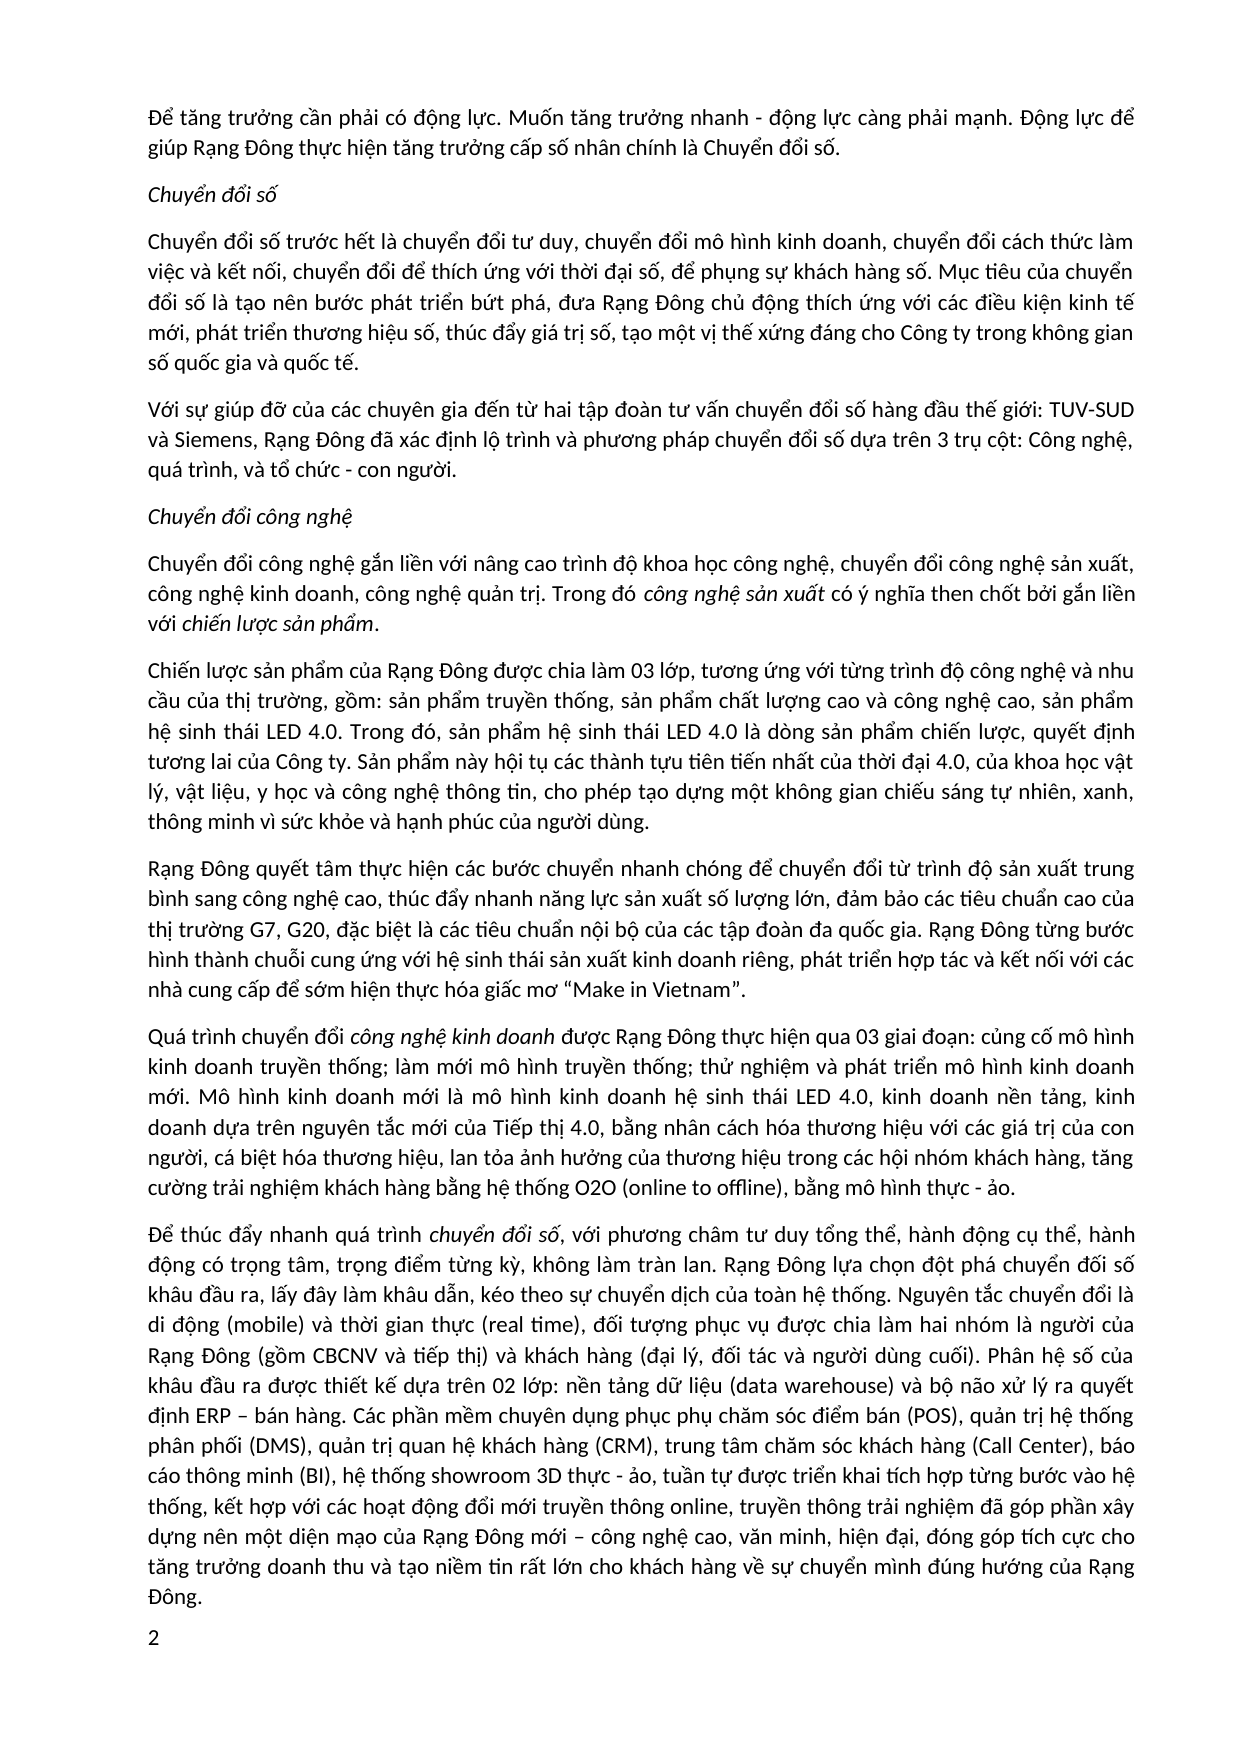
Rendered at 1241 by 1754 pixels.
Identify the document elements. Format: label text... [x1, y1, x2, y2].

text Để thúc đẩy nhanh quá trình chuyển đổi số, với phương châm tư duy tổng thể, hành động cụ thể, hành động có trọng tâm, trọng điểm từng kỳ, không làm tràn lan. Rạng Đông lựa chọn đột phá chuyển đối số khâu đầu ra, lấy đây làm khâu dẫn, kéo theo sự chuyển dịch của toàn hệ thống. Nguyên tắc chuyển đổi là di động (mobile) và thời gian thực (real time), đối tượng phục vụ được chia làm hai nhóm là người của Rạng Đông (gồm CBCNV và tiếp thị) và khách hàng (đại lý, đối tác và người dùng cuối). Phân hệ số của khâu đầu ra được thiết kế dựa trên 02 lớp: nền tảng dữ liệu (data warehouse) và bộ não xử lý ra quyết định ERP – bán hàng. Các phần mềm chuyên dụng phục phụ chăm sóc điểm bán (POS), quản trị hệ thống phân phối (DMS), quản trị quan hệ khách hàng (CRM), trung tâm chăm sóc khách hàng (Call Center), báo cáo thông minh (BI), hệ thống showroom 3D thực - ảo, tuần tự được triển khai tích hợp từng bước vào hệ thống, kết hợp với các hoạt động đổi mới truyền thông online, truyền thông trải nghiệm đã góp phần xây dựng nên một diện mạo của Rạng Đông mới – công nghệ cao, văn minh, hiện đại, đóng góp tích cực cho tăng trưởng doanh thu và tạo niềm tin rất lớn cho khách hàng về sự chuyển mình đúng hướng của Rạng Đông. [148, 1220, 1137, 1611]
text Chiến lược sản phẩm của Rạng Đông được chia làm 03 lớp, tương ứng với từng trình độ công nghệ và nhu cầu của thị trường, gồm: sản phẩm truyền thống, sản phẩm chất lượng cao và công nghệ cao, sản phẩm hệ sinh thái LED 4.0. Trong đó, sản phẩm hệ sinh thái LED 4.0 là dòng sản phẩm chiến lược, quyết định tương lai của Công ty. Sản phẩm này hội tụ các thành tựu tiên tiến nhất của thời đại 4.0, của khoa học vật lý, vật liệu, y học và công nghệ thông tin, cho phép tạo dựng một không gian chiếu sáng tự nhiên, xanh, thông minh vì sức khỏe và hạnh phúc của người dùng. [148, 656, 1137, 836]
text Để tăng trưởng cần phải có động lực. Muốn tăng trưởng nhanh - động lực càng phải mạnh. Động lực để giúp Rạng Đông thực hiện tăng trưởng cấp số nhân chính là Chuyển đổi số. [148, 103, 1137, 162]
text Chuyển đổi số trước hết là chuyển đổi tư duy, chuyển đổi mô hình kinh doanh, chuyển đổi cách thức làm việc và kết nối, chuyển đổi để thích ứng với thời đại số, để phụng sự khách hàng số. Mục tiêu của chuyển đổi số là tạo nên bước phát triển bứt phá, đưa Rạng Đông chủ động thích ứng với các điều kiện kinh tế mới, phát triển thương hiệu số, thúc đẩy giá trị số, tạo một vị thế xứng đáng cho Công ty trong không gian số quốc gia và quốc tế. [148, 227, 1137, 376]
text Rạng Đông quyết tâm thực hiện các bước chuyển nhanh chóng để chuyển đổi từ trình độ sản xuất trung bình sang công nghệ cao, thúc đẩy nhanh năng lực sản xuất số lượng lớn, đảm bảo các tiêu chuẩn cao của thị trường G7, G20, đặc biệt là các tiêu chuẩn nội bộ của các tập đoàn đa quốc gia. Rạng Đông từng bước hình thành chuỗi cung ứng với hệ sinh thái sản xuất kinh doanh riêng, phát triển hợp tác và kết nối với các nhà cung cấp để sớm hiện thực hóa giấc mơ “Make in Vietnam”. [148, 854, 1137, 1003]
text Chuyển đổi công nghệ [148, 502, 1137, 530]
text Chuyển đổi công nghệ gắn liền với nâng cao trình độ khoa học công nghệ, chuyển đổi công nghệ sản xuất, công nghệ kinh doanh, công nghệ quản trị. Trong đó công nghệ sản xuất có ý nghĩa then chốt bởi gắn liền với chiến lược sản phẩm. [148, 549, 1137, 638]
text Quá trình chuyển đổi công nghệ kinh doanh được Rạng Đông thực hiện qua 03 giai đoạn: củng cố mô hình kinh doanh truyền thống; làm mới mô hình truyền thống; thử nghiệm và phát triển mô hình kinh doanh mới. Mô hình kinh doanh mới là mô hình kinh doanh hệ sinh thái LED 4.0, kinh doanh nền tảng, kinh doanh dựa trên nguyên tắc mới của Tiếp thị 4.0, bằng nhân cách hóa thương hiệu với các giá trị của con người, cá biệt hóa thương hiệu, lan tỏa ảnh hưởng của thương hiệu trong các hội nhóm khách hàng, tăng cường trải nghiệm khách hàng bằng hệ thống O2O (online to offline), bằng mô hình thực - ảo. [148, 1022, 1137, 1201]
text Chuyển đổi số [148, 180, 1137, 208]
text Với sự giúp đỡ của các chuyên gia đến từ hai tập đoàn tư vấn chuyển đổi số hàng đầu thế giới: TUV-SUD và Siemens, Rạng Đông đã xác định lộ trình và phương pháp chuyển đổi số dựa trên 3 trụ cột: Công nghệ, quá trình, và tổ chức - con người. [148, 395, 1137, 483]
